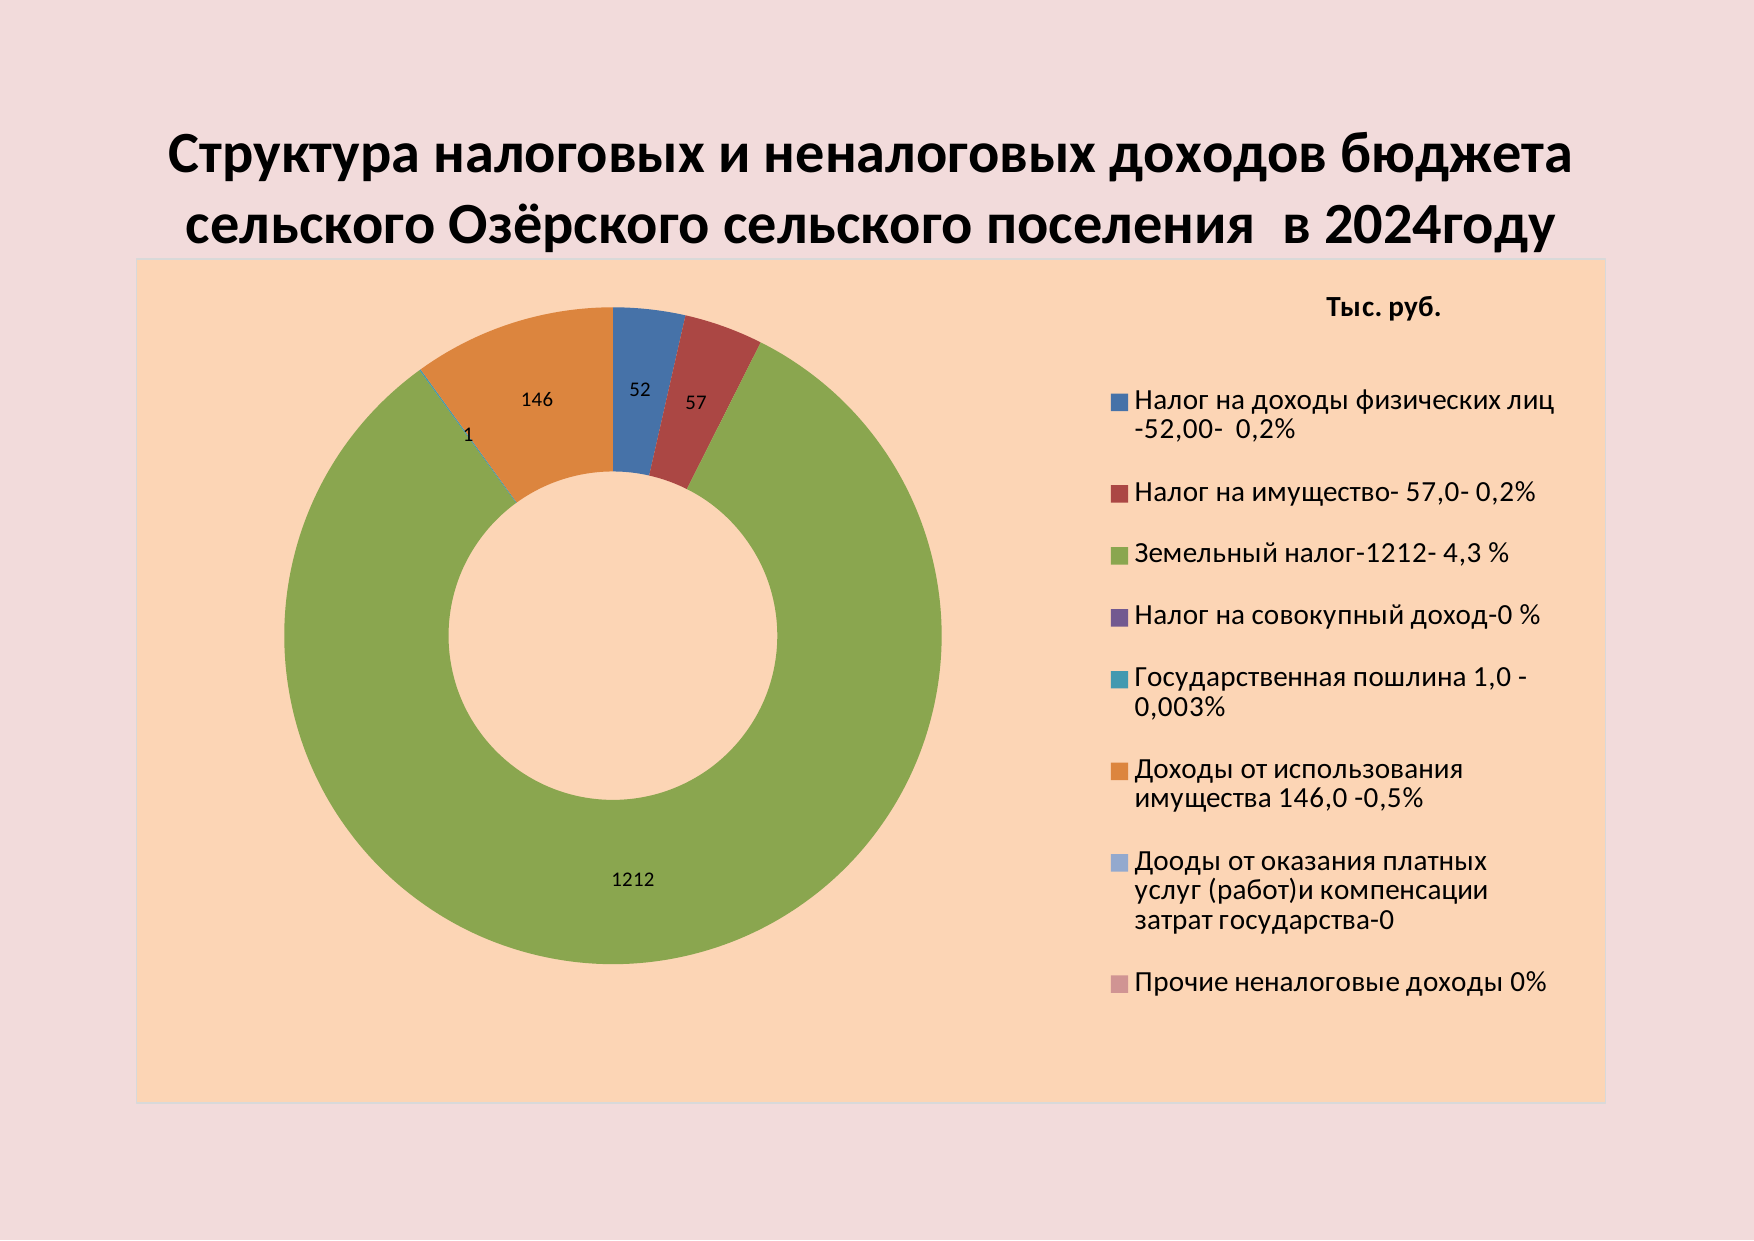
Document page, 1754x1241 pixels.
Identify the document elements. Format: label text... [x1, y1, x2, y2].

text Структура налоговых и неналоговых доходов бюджета сельского Озёрского сельского поселения в 2024году [74, 116, 1668, 1104]
